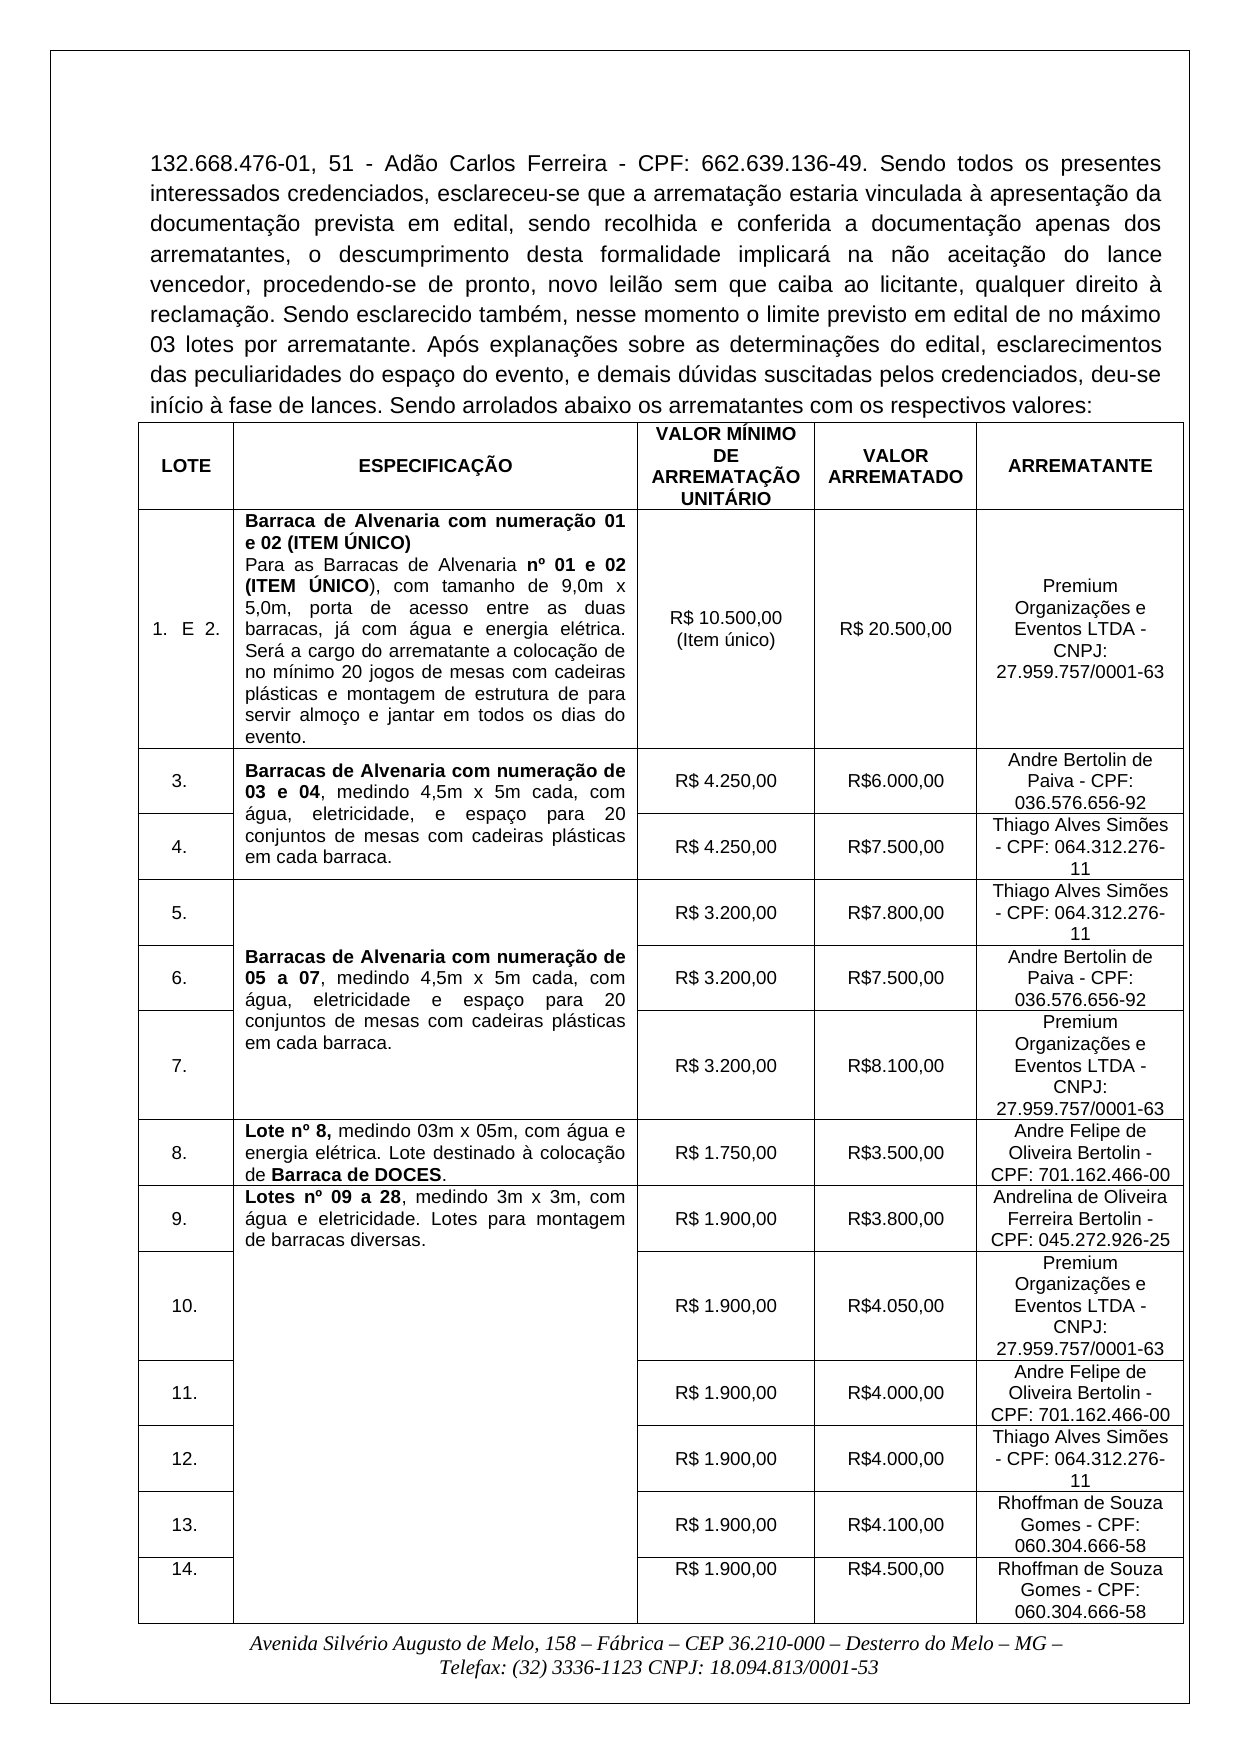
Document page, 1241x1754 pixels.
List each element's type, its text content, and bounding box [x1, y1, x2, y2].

table_cell R$ 1.750,00 [638, 1120, 814, 1185]
table_cell R$ 1.900,00 [638, 1558, 814, 1622]
table_cell Premium Organizações e Eventos LTDA - CNPJ: 27.959.757/0001-63 [977, 1011, 1183, 1119]
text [150, 150, 1162, 418]
table_cell [139, 814, 233, 879]
table_cell [139, 749, 233, 813]
table_cell R$7.500,00 [815, 814, 976, 879]
table_cell [139, 1120, 233, 1185]
table_cell R$4.000,00 [815, 1426, 976, 1491]
table_header ESPECIFICAÇÃO [234, 423, 637, 509]
table_cell R$4.100,00 [815, 1492, 976, 1557]
table_cell E 2. [139, 510, 233, 747]
table_cell R$ 4.250,00 [638, 814, 814, 879]
table_header VALOR MÍNIMO DE ARREMATAÇÃO UNITÁRIO [638, 423, 814, 509]
table_cell R$3.800,00 [815, 1186, 976, 1251]
table_cell R$7.500,00 [815, 946, 976, 1010]
table_cell R$4.050,00 [815, 1252, 976, 1359]
table_cell [139, 1011, 233, 1119]
table_cell [139, 946, 233, 1010]
table_cell R$ 10.500,00 (Item único) [638, 510, 814, 747]
table_cell R$ 1.900,00 [638, 1186, 814, 1251]
table_cell R$4.000,00 [815, 1361, 976, 1425]
table_cell R$ 3.200,00 [638, 880, 814, 944]
table_cell R$ 1.900,00 [638, 1492, 814, 1557]
table_header VALOR ARREMATADO [815, 423, 976, 509]
table_cell Lote nº 8, medindo 03m x 05m, com água e energia elétrica. Lote destinado à colocação de Barraca de DOCES. [234, 1120, 637, 1185]
table_cell [139, 1558, 233, 1622]
table_cell [139, 1186, 233, 1251]
table_header ARREMATANTE [977, 423, 1183, 509]
table_header LOTE [139, 423, 233, 509]
table_cell Barraca de Alvenaria com numeração 01 e 02 (ITEM ÚNICO) Para as Barracas de Alvenaria nº 01 e 02 (ITEM ÚNICO), com tamanho de 9,0m x 5,0m, porta de acesso entre as duas barracas, já com água e energia elétrica. Será a cargo do arrematante a colocação de no mínimo 20 jogos de mesas com cadeiras plásticas e montagem de estrutura de para servir almoço e jantar em todos os dias do evento. [234, 510, 637, 747]
table_cell [139, 1426, 233, 1491]
table_cell R$ 1.900,00 [638, 1361, 814, 1425]
table_cell Barracas de Alvenaria com numeração de 03 e 04, medindo 4,5m x 5m cada, com água, eletricidade, e espaço para 20 conjuntos de mesas com cadeiras plásticas em cada barraca. [234, 749, 637, 879]
table_cell R$ 1.900,00 [638, 1426, 814, 1491]
table_cell [139, 1492, 233, 1557]
table_cell Lotes nº 09 a 28, medindo 3m x 3m, com água e eletricidade. Lotes para montagem de barracas diversas. [234, 1186, 637, 1622]
table_cell Andre Bertolin de Paiva - CPF: 036.576.656-92 [977, 749, 1183, 813]
table_cell R$3.500,00 [815, 1120, 976, 1185]
table_cell R$ 3.200,00 [638, 946, 814, 1010]
table_cell Andrelina de Oliveira Ferreira Bertolin - CPF: 045.272.926-25 [977, 1186, 1183, 1251]
table_cell Premium Organizações e Eventos LTDA - CNPJ: 27.959.757/0001-63 [977, 510, 1183, 747]
table_cell [139, 1361, 233, 1425]
table_cell R$7.800,00 [815, 880, 976, 944]
table_cell R$ 4.250,00 [638, 749, 814, 813]
table_cell Premium Organizações e Eventos LTDA - CNPJ: 27.959.757/0001-63 [977, 1252, 1183, 1359]
table_cell [139, 1252, 233, 1359]
table_cell R$4.500,00 [815, 1558, 976, 1622]
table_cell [977, 1492, 1183, 1557]
table_cell R$ 20.500,00 [815, 510, 976, 747]
table_cell [139, 880, 233, 944]
table_cell R$ 3.200,00 [638, 1011, 814, 1119]
table_cell Thiago Alves Simões - CPF: 064.312.276-11 [977, 880, 1183, 944]
table_cell Andre Bertolin de Paiva - CPF: 036.576.656-92 [977, 946, 1183, 1010]
table_cell Andre Felipe de Oliveira Bertolin - CPF: 701.162.466-00 [977, 1120, 1183, 1185]
table_cell Barracas de Alvenaria com numeração de 05 a 07, medindo 4,5m x 5m cada, com água, eletricidade e espaço para 20 conjuntos de mesas com cadeiras plásticas em cada barraca. [234, 880, 637, 1119]
table_cell Andre Felipe de Oliveira Bertolin - CPF: 701.162.466-00 [977, 1361, 1183, 1425]
table_cell R$8.100,00 [815, 1011, 976, 1119]
table_cell Thiago Alves Simões - CPF: 064.312.276-11 [977, 814, 1183, 879]
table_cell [977, 1558, 1183, 1622]
table_cell R$ 1.900,00 [638, 1252, 814, 1359]
table_cell Thiago Alves Simões - CPF: 064.312.276-11 [977, 1426, 1183, 1491]
table_cell R$6.000,00 [815, 749, 976, 813]
